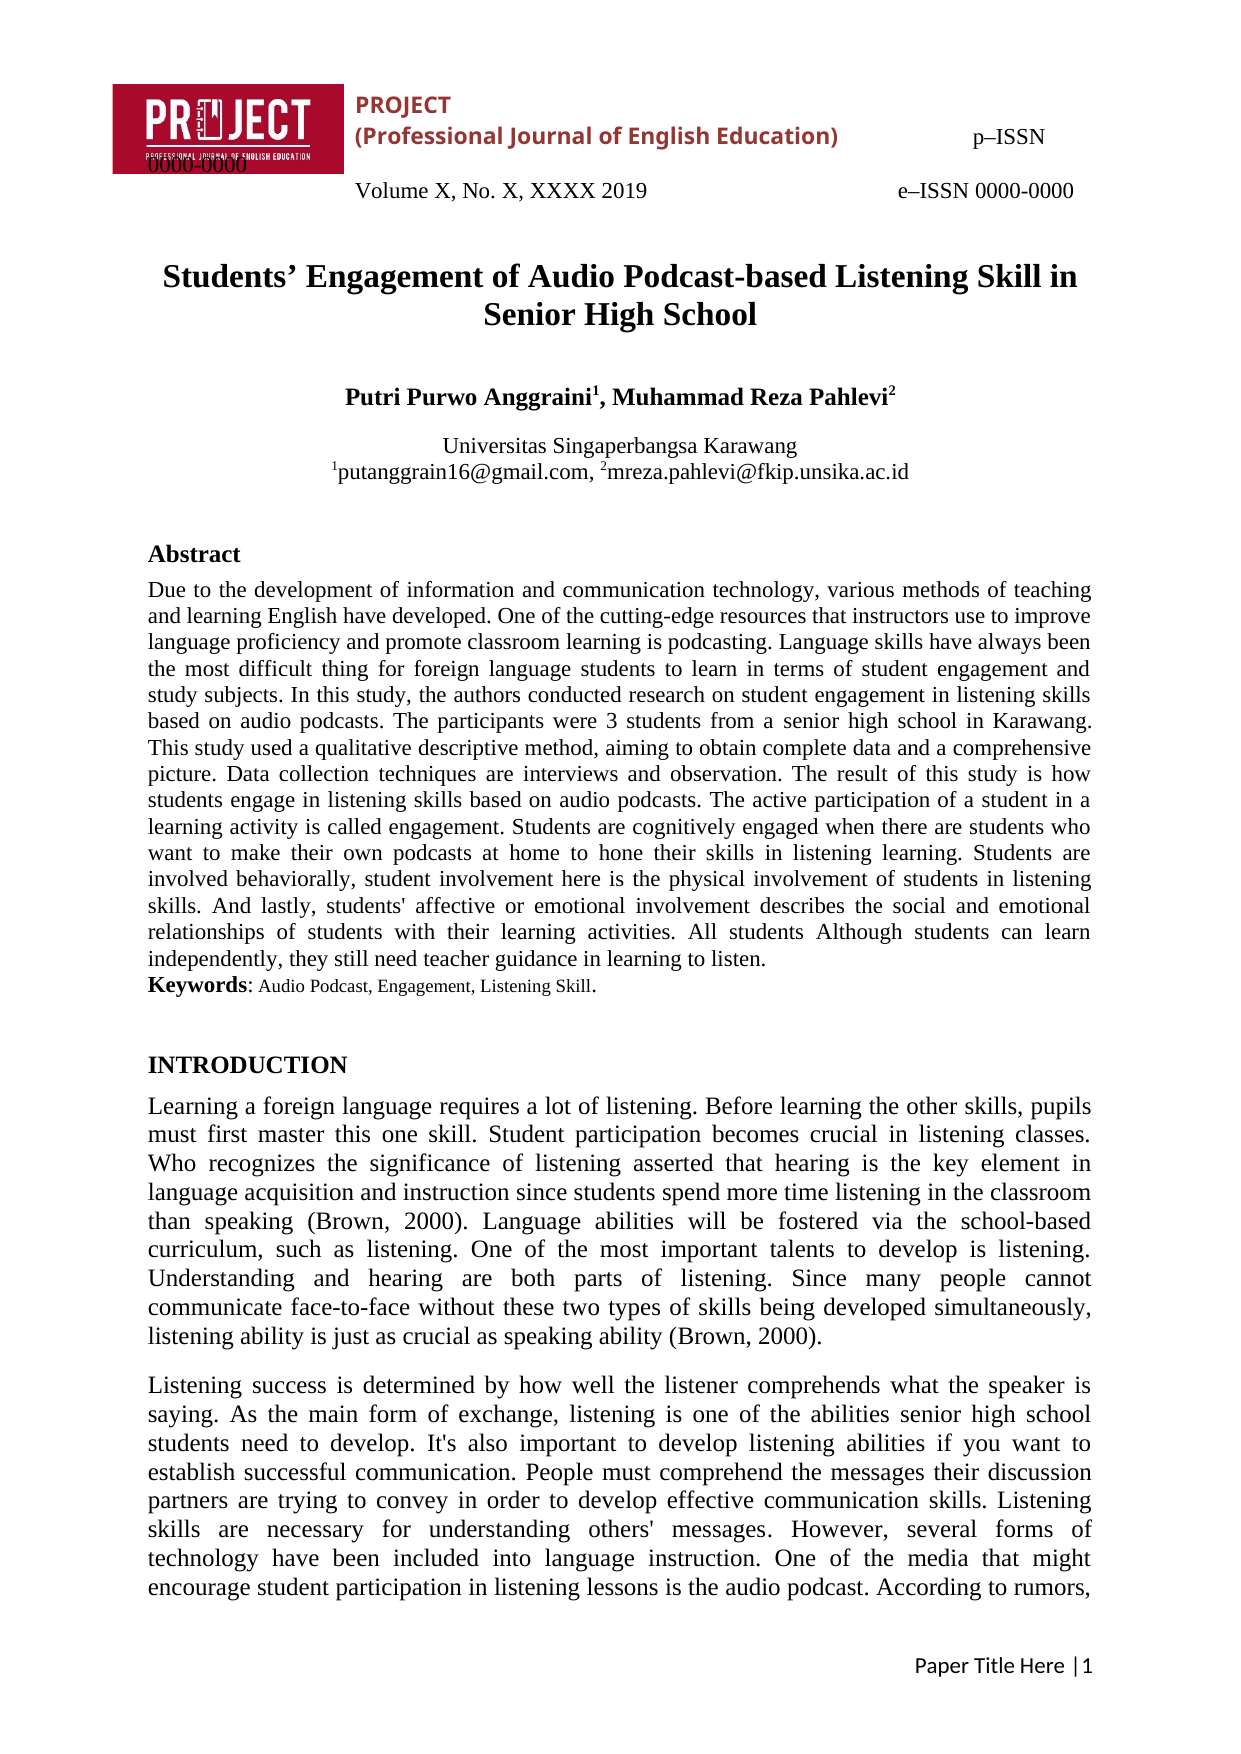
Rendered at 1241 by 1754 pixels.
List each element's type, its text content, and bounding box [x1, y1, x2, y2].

text Putri Purwo Anggraini1, Muhammad Reza Pahlevi2 [148, 382, 1092, 411]
text Universitas Singaperbangsa Karawang [148, 432, 1092, 458]
text Abstract [148, 539, 1092, 568]
picture [112, 84, 344, 174]
text Keywords: Audio Podcast, Engagement, Listening Skill. [148, 971, 1092, 997]
text Learning a foreign language requires a lot of listening. Before learning the other skills, pupils must first master this one skill. Student participation becomes crucial in listening classes. Who recognizes the significance of listening asserted that hearing is the key element in language acquisition and instruction since students spend more time listening in the classroom than speaking (Brown, 2000). Language abilities will be fostered via the school-based curriculum, such as listening. One of the most important talents to develop is listening. Understanding and hearing are both parts of listening. Since many people cannot communicate face-to-face without these two types of skills being developed simultaneously, listening ability is just as crucial as speaking ability (Brown, 2000). [148, 1091, 1092, 1349]
text Due to the development of information and communication technology, various methods of teaching and learning English have developed. One of the cutting-edge resources that instructors use to improve language proficiency and promote classroom learning is podcasting. Language skills have always been the most difficult thing for foreign language students to learn in terms of student engagement and study subjects. In this study, the authors conducted research on student engagement in listening skills based on audio podcasts. The participants were 3 students from a senior high school in Karawang. This study used a qualitative descriptive method, aiming to obtain complete data and a comprehensive picture. Data collection techniques are interviews and observation. The result of this study is how students engage in listening skills based on audio podcasts. The active participation of a student in a learning activity is called engagement. Students are cognitively engaged when there are students who want to make their own podcasts at home to hone their skills in listening learning. Students are involved behaviorally, student involvement here is the physical involvement of students in listening skills. And lastly, students' affective or emotional involvement describes the social and emotional relationships of students with their learning activities. All students Although students can learn independently, they still need teacher guidance in learning to listen. [148, 576, 1092, 971]
text Students’ Engagement of Audio Podcast-based Listening Skill in Senior High School [148, 256, 1092, 333]
text INTRODUCTION [148, 1050, 1092, 1079]
text 1putanggrain16@gmail.com, 2mreza.pahlevi@fkip.unsika.ac.id [148, 458, 1092, 484]
